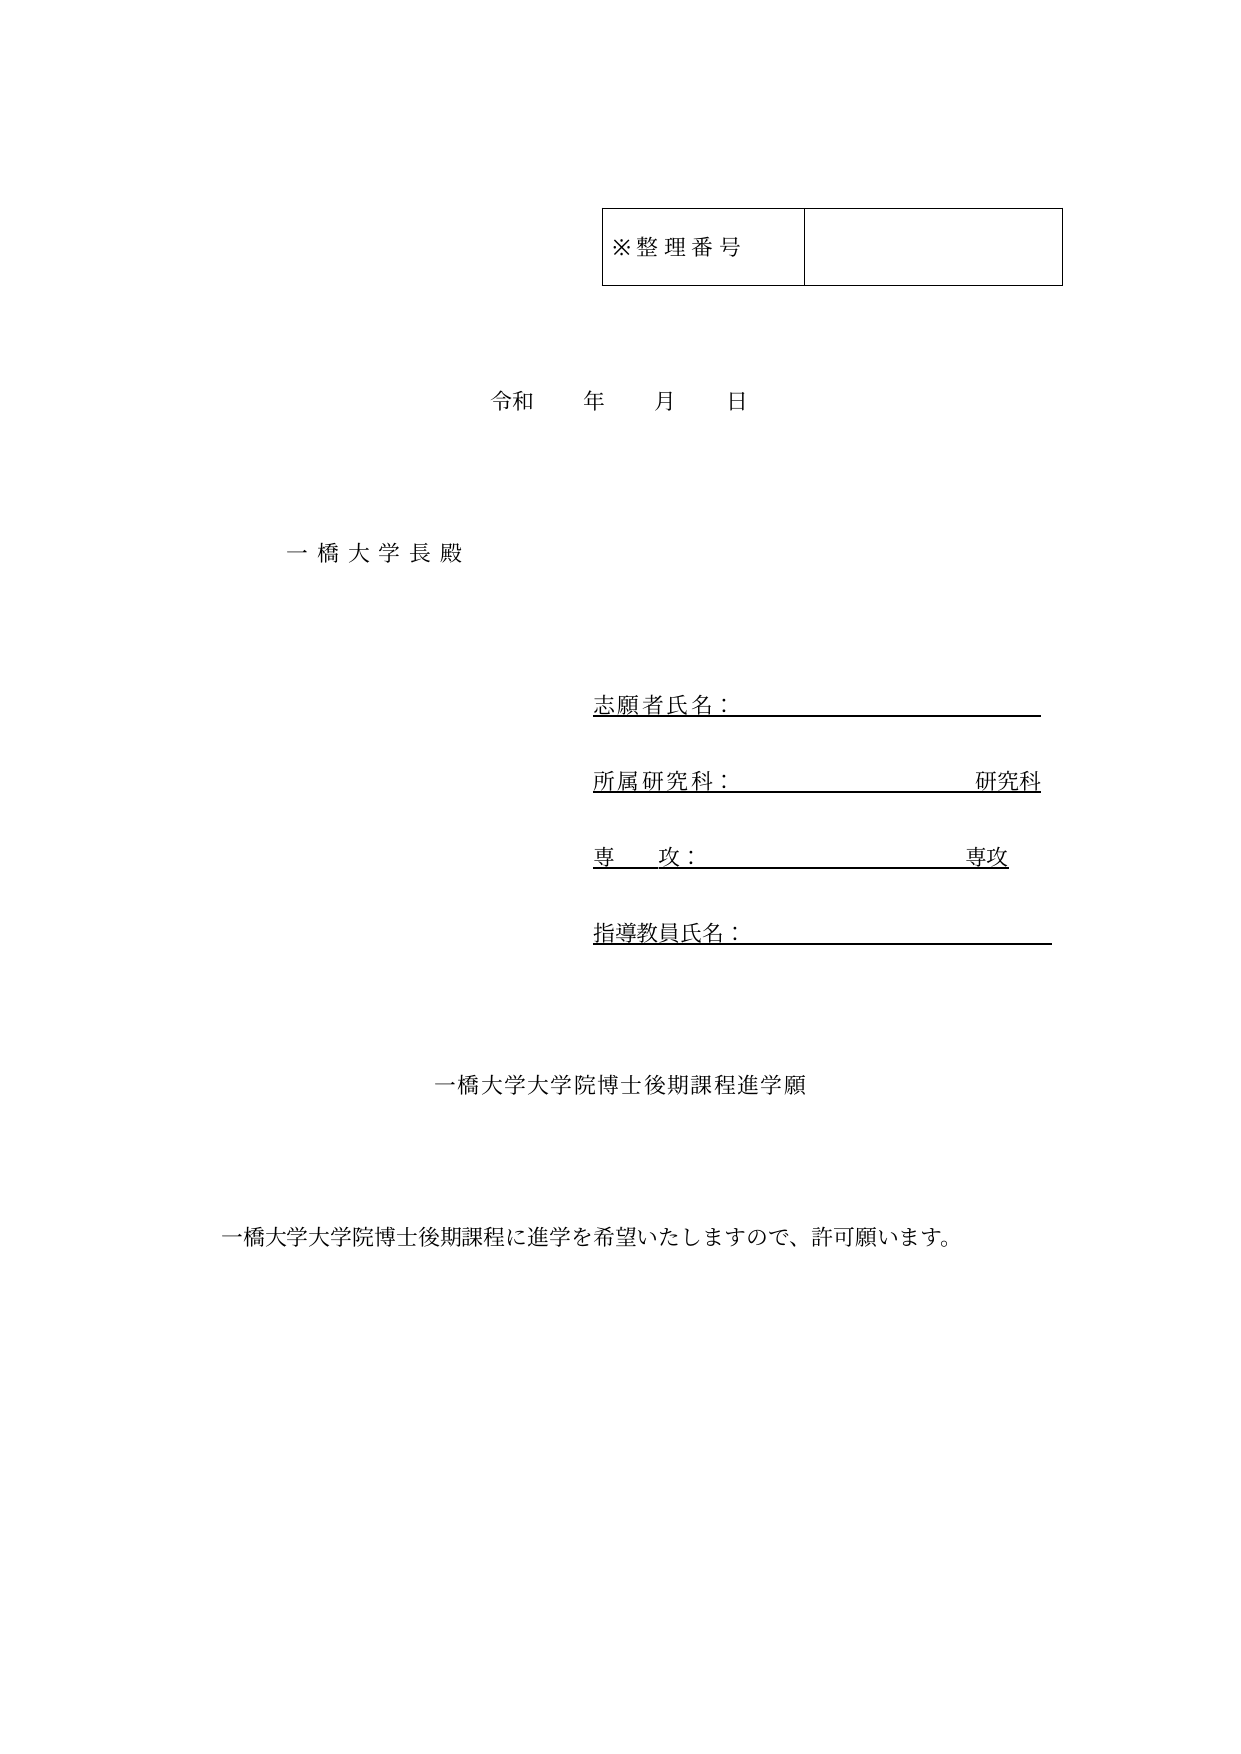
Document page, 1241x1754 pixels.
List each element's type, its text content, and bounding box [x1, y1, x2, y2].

text 令和 年 月 日 [177, 362, 1063, 438]
text 一橋大学大学院博士後期課程進学願 [177, 1046, 1063, 1122]
table_header [805, 209, 1062, 284]
text 志願者氏名： [177, 666, 1063, 742]
text 専攻： 専攻 [177, 818, 1063, 894]
text 一橋大学長殿 [177, 514, 1063, 590]
text 一橋大学大学院博士後期課程に進学を希望いたしますので、許可願います。 [177, 1198, 1063, 1274]
text 指導教員氏名： [177, 894, 1063, 970]
table_header ※ 整 理 番 号 [603, 209, 804, 284]
text 所属研究科： 研究科 [177, 742, 1063, 818]
